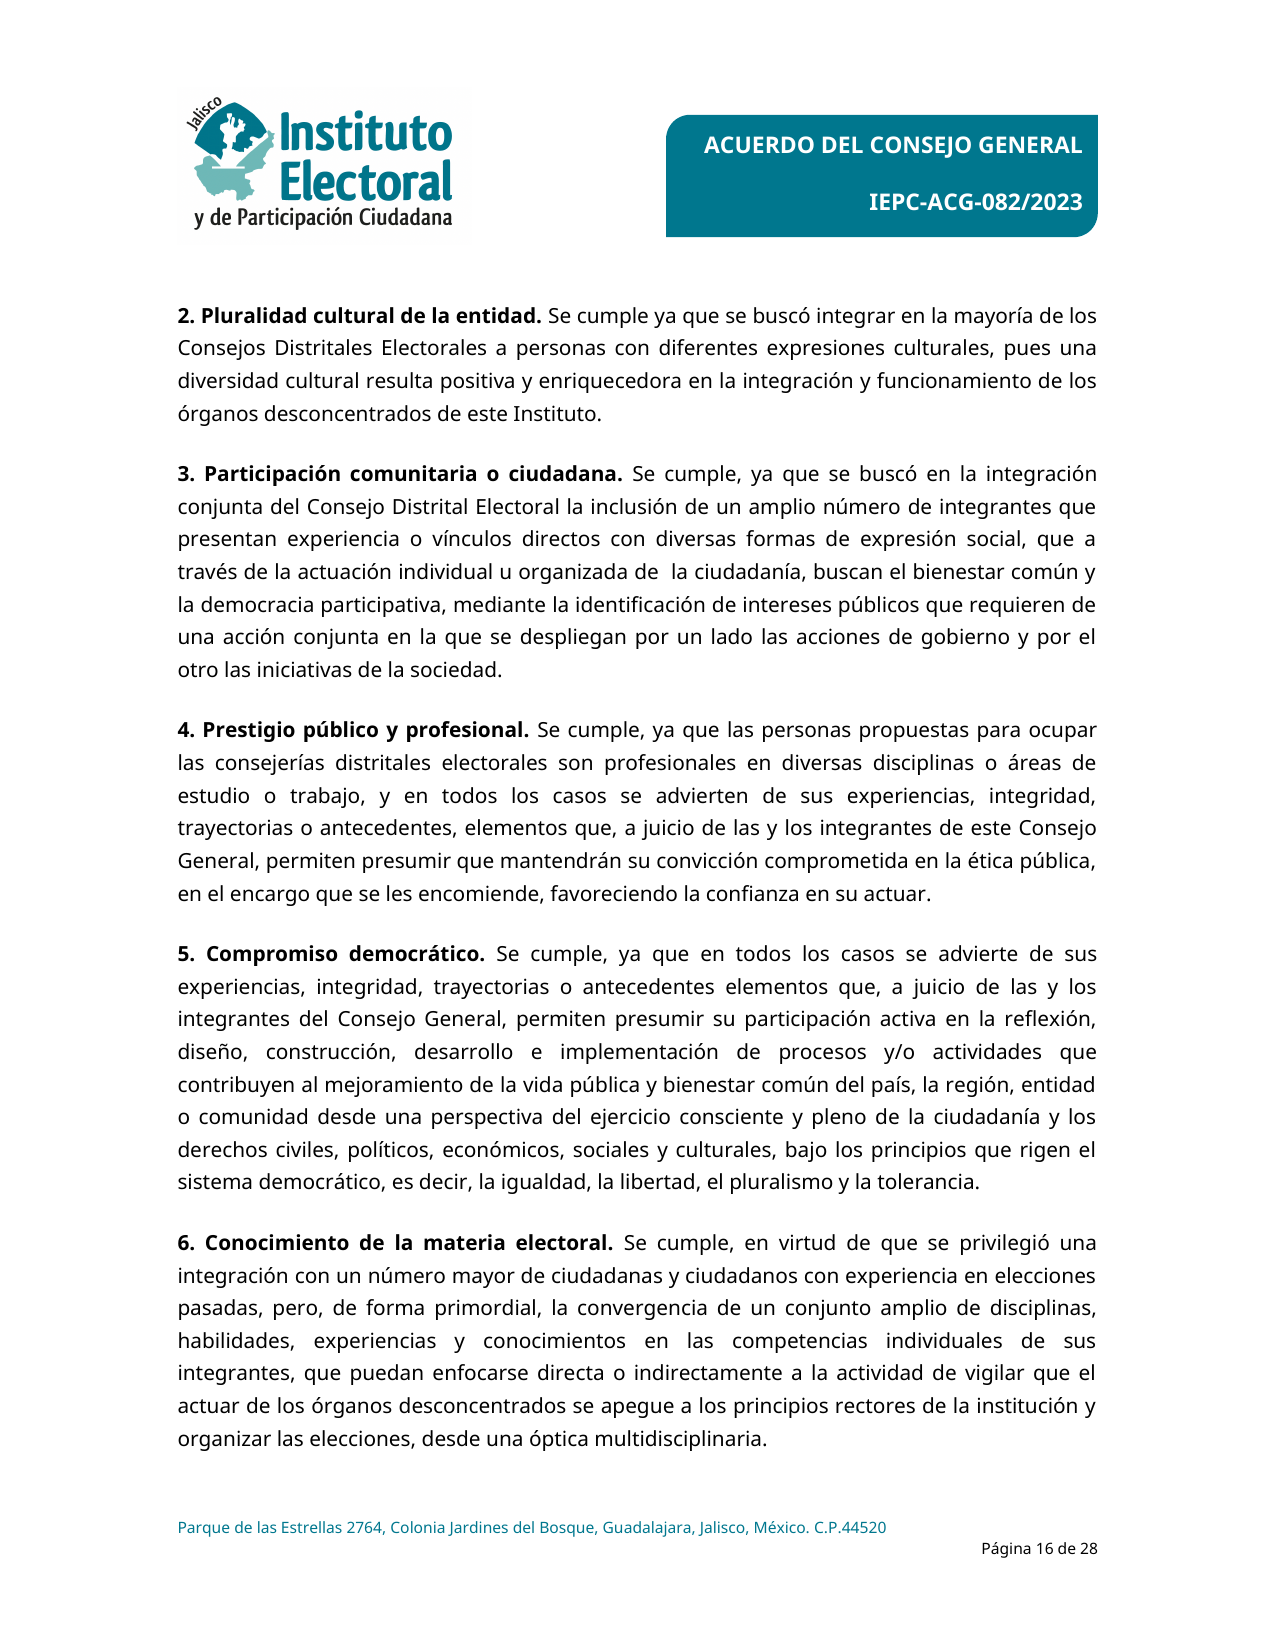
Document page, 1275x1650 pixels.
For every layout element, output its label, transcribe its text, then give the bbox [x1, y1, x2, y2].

text 3. Participación comunitaria o ciudadana. Se cumple, ya que se buscó en la integración conjunta del Consejo Distrital Electoral la inclusión de un amplio número de integrantes que presentan experiencia o vínculos directos con diversas formas de expresión social, que a través de la actuación individual u organizada de la ciudadanía, buscan el bienestar común y la democracia participativa, mediante la identificación de intereses públicos que requieren de una acción conjunta en la que se despliegan por un lado las acciones de gobierno y por el otro las iniciativas de la sociedad. [177, 459, 1098, 683]
text 4. Prestigio público y profesional. Se cumple, ya que las personas propuestas para ocupar las consejerías distritales electorales son profesionales en diversas disciplinas o áreas de estudio o trabajo, y en todos los casos se advierten de sus experiencias, integridad, trayectorias o antecedentes, elementos que, a juicio de las y los integrantes de este Consejo General, permiten presumir que mantendrán su convicción comprometida en la ética pública, en el encargo que se les encomiende, favoreciendo la confianza en su actuar. [177, 716, 1098, 907]
picture [177, 87, 473, 245]
text 5. Compromiso democrático. Se cumple, ya que en todos los casos se advierte de sus experiencias, integridad, trayectorias o antecedentes elementos que, a juicio de las y los integrantes del Consejo General, permiten presumir su participación activa en la reflexión, diseño, construcción, desarrollo e implementación de procesos y/o actividades que contribuyen al mejoramiento de la vida pública y bienestar común del país, la región, entidad o comunidad desde una perspectiva del ejercicio consciente y pleno de la ciudadanía y los derechos civiles, políticos, económicos, sociales y culturales, bajo los principios que rigen el sistema democrático, es decir, la igualdad, la libertad, el pluralismo y la tolerancia. [177, 939, 1098, 1196]
text 6. Conocimiento de la materia electoral. Se cumple, en virtud de que se privilegió una integración con un número mayor de ciudadanas y ciudadanos con experiencia en elecciones pasadas, pero, de forma primordial, la convergencia de un conjunto amplio de disciplinas, habilidades, experiencias y conocimientos en las competencias individuales de sus integrantes, que puedan enfocarse directa o indirectamente a la actividad de vigilar que el actuar de los órganos desconcentrados se apegue a los principios rectores de la institución y organizar las elecciones, desde una óptica multidisciplinaria. [177, 1228, 1098, 1452]
text 2. Pluralidad cultural de la entidad. Se cumple ya que se buscó integrar en la mayoría de los Consejos Distritales Electorales a personas con diferentes expresiones culturales, pues una diversidad cultural resulta positiva y enriquecedora en la integración y funcionamiento de los órganos desconcentrados de este Instituto. [177, 301, 1098, 427]
